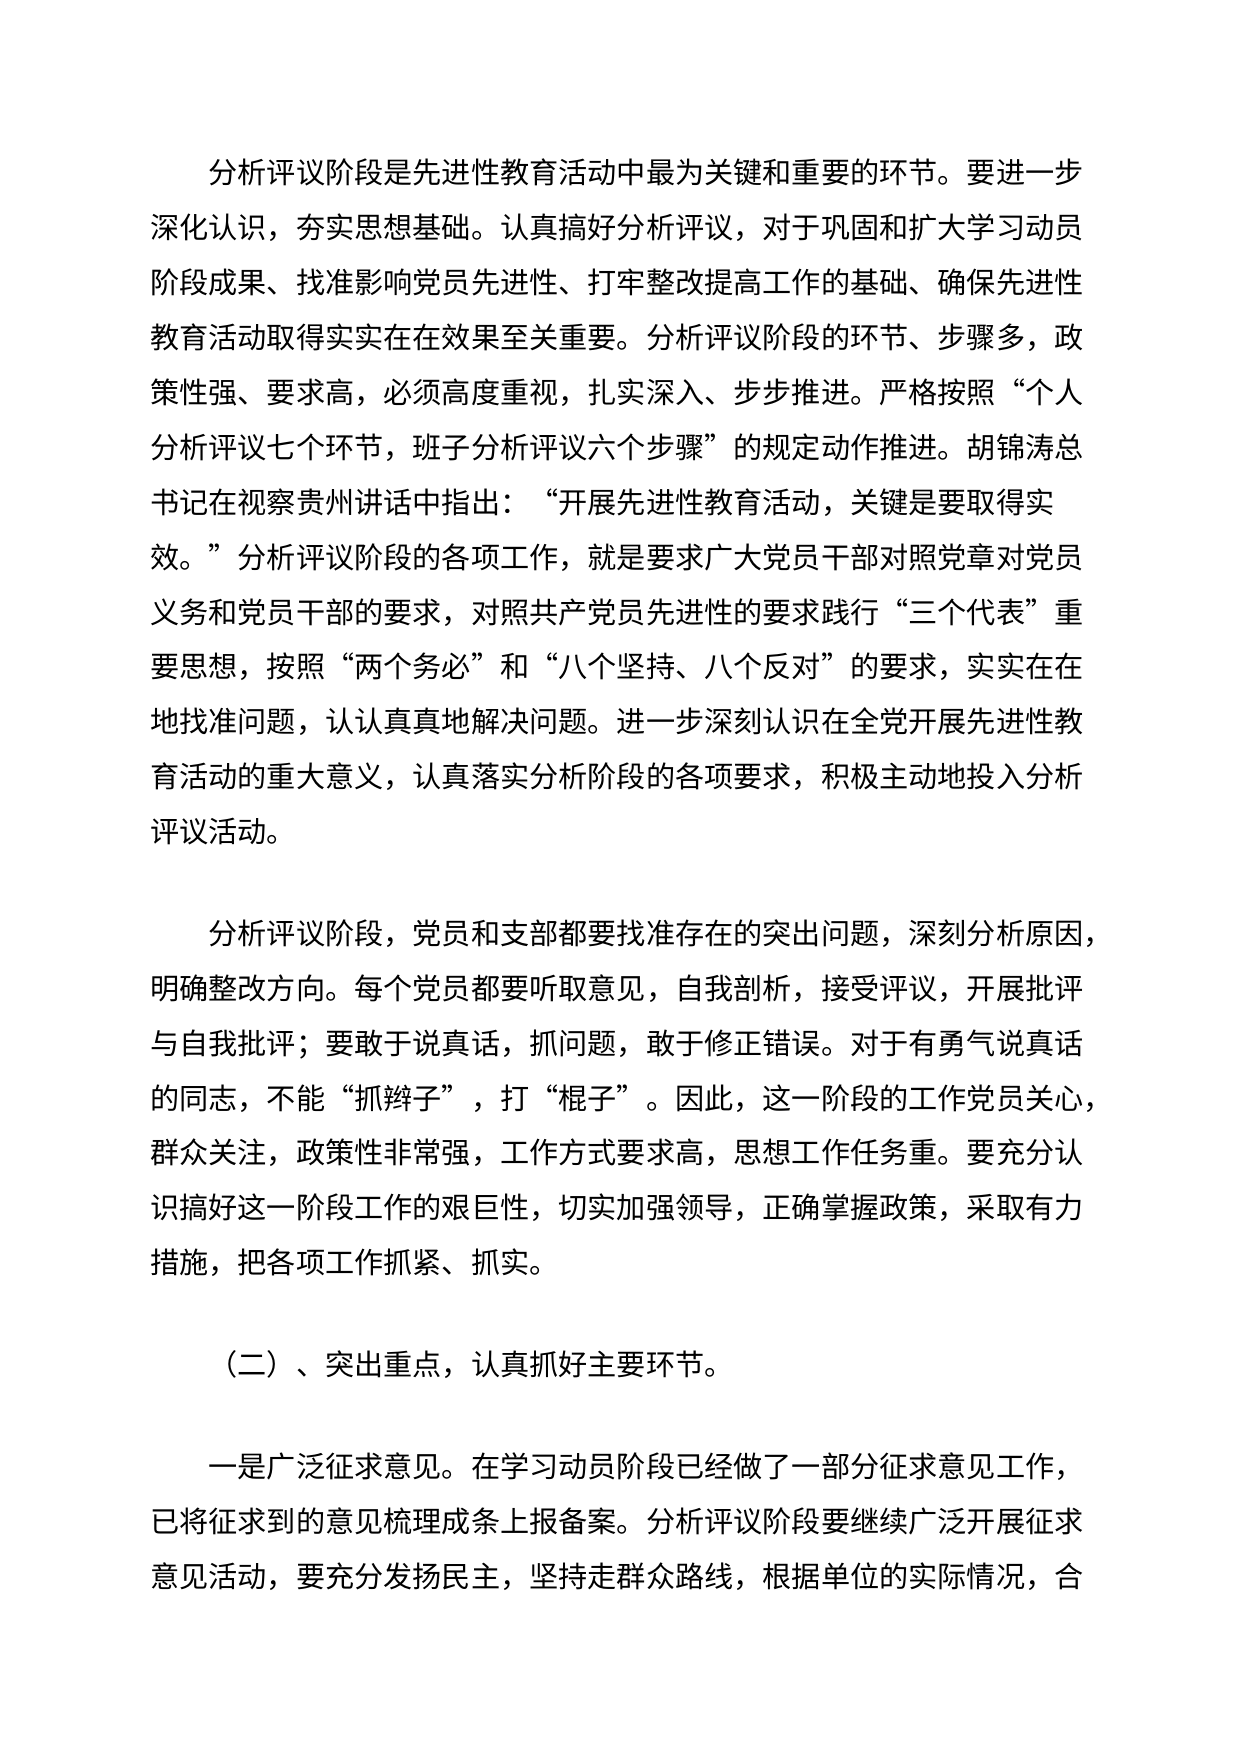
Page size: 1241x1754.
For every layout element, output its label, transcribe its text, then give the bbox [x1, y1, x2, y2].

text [150, 1443, 1090, 1596]
text （二）、突出重点，认真抓好主要环节。 [150, 1342, 1090, 1384]
text 分析评议阶段是先进性教育活动中最为关键和重要的环节。要进一步深化认识，夯实思想基础。认真搞好分析评议，对于巩固和扩大学习动员阶段成果、找准影响党员先进性、打牢整改提高工作的基础、确保先进性教育活动取得实实在在效果至关重要。分析评议阶段的环节、步骤多，政策性强、要求高，必须高度重视，扎实深入、步步推进。严格按照“个人分析评议七个环节，班子分析评议六个步骤”的规定动作推进。胡锦涛总书记在视察贵州讲话中指出：“开展先进性教育活动，关键是要取得实效。”分析评议阶段的各项工作，就是要求广大党员干部对照党章对党员义务和党员干部的要求，对照共产党员先进性的要求践行“三个代表”重要思想，按照“两个务必”和“八个坚持、八个反对”的要求，实实在在地找准问题，认认真真地解决问题。进一步深刻认识在全党开展先进性教育活动的重大意义，认真落实分析阶段的各项要求，积极主动地投入分析评议活动。 [150, 150, 1090, 851]
text 分析评议阶段，党员和支部都要找准存在的突出问题，深刻分析原因，明确整改方向。每个党员都要听取意见，自我剖析，接受评议，开展批评与自我批评；要敢于说真话，抓问题，敢于修正错误。对于有勇气说真话的同志，不能“抓辫子”，打“棍子”。因此，这一阶段的工作党员关心，群众关注，政策性非常强，工作方式要求高，思想工作任务重。要充分认识搞好这一阶段工作的艰巨性，切实加强领导，正确掌握政策，采取有力措施，把各项工作抓紧、抓实。 [150, 911, 1090, 1282]
